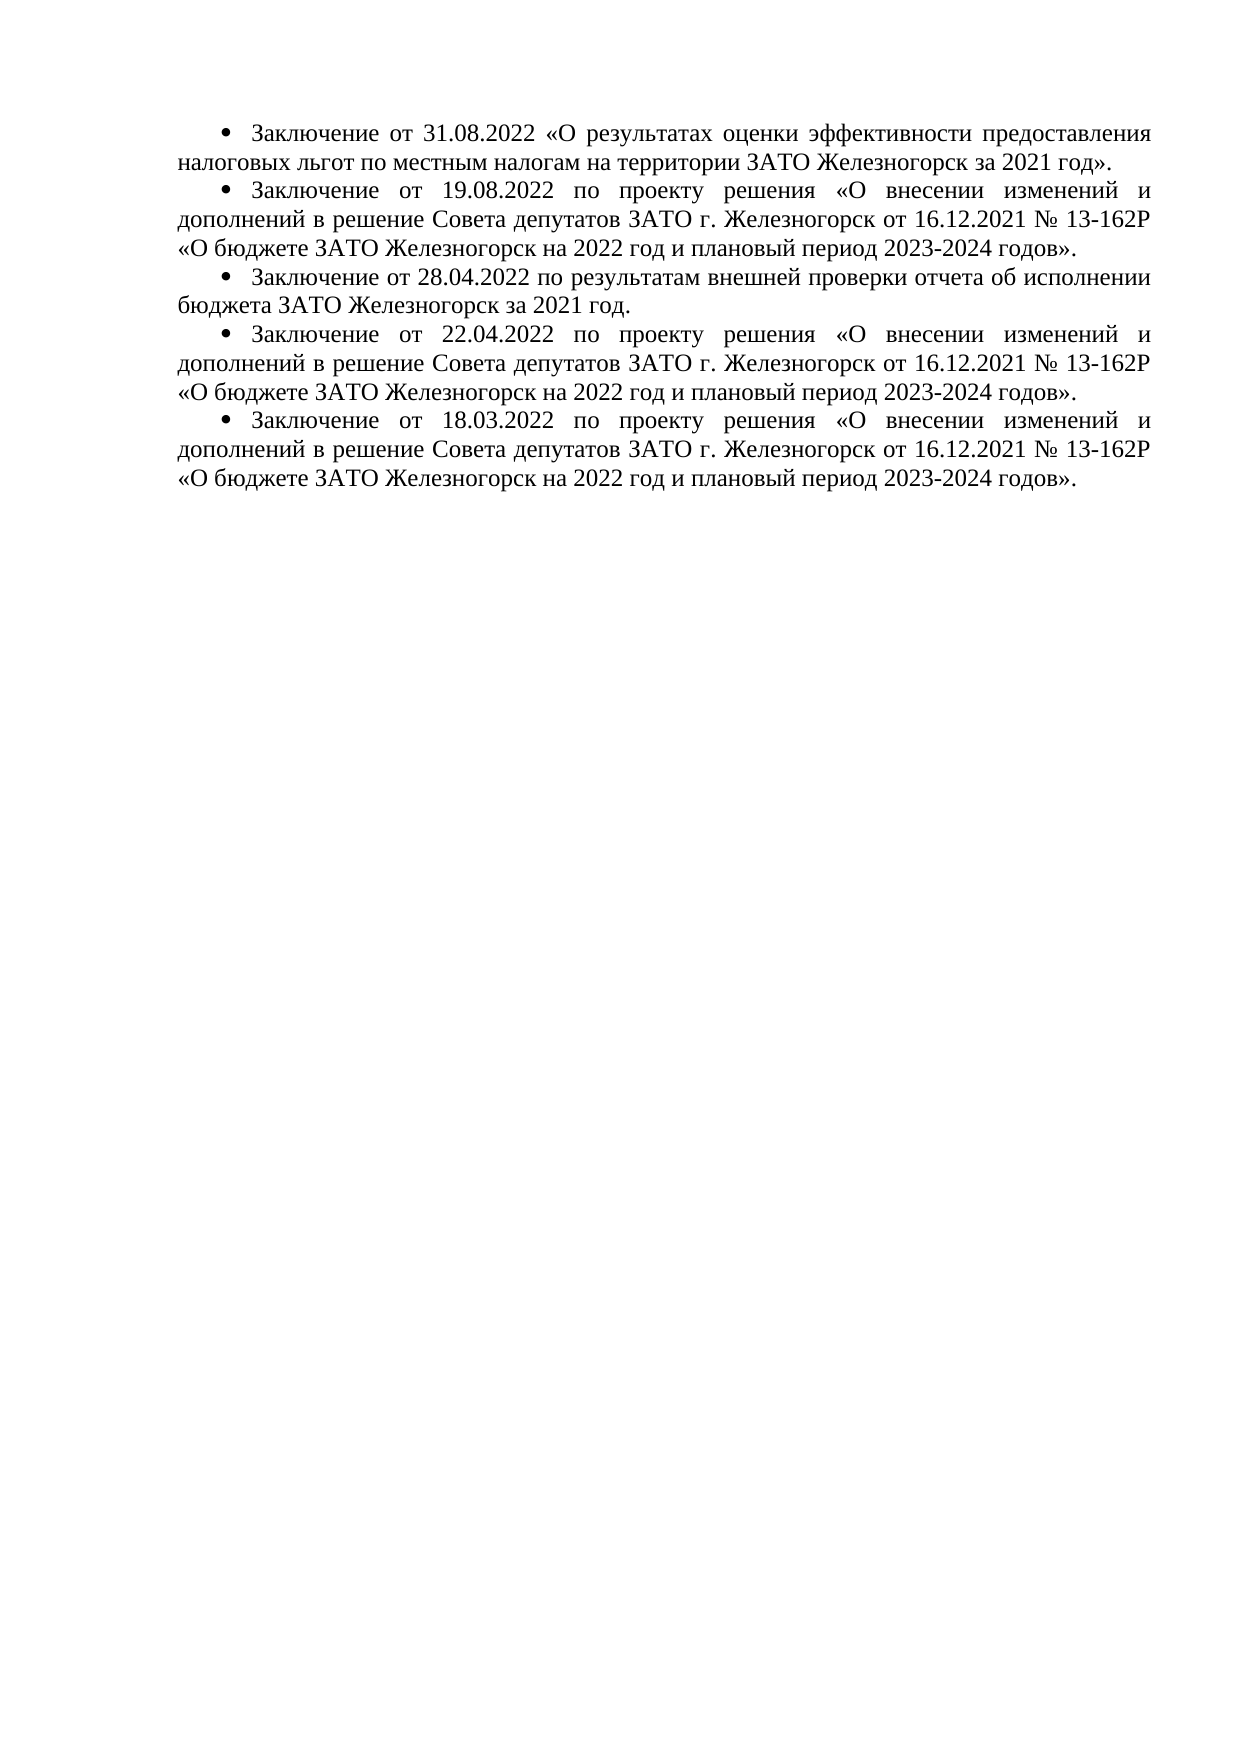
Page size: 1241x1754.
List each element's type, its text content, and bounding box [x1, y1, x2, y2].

list Заключение от 18.03.2022 по проекту решения «О внесении изменений и дополнений в решение Совета депутатов ЗАТО г. Железногорск от 16.12.2021 № 13-162Р «О бюджете ЗАТО Железногорск на 2022 год и плановый период 2023-2024 годов». [177, 406, 1152, 492]
list Заключение от 31.08.2022 «О результатах оценки эффективности предоставления налоговых льгот по местным налогам на территории ЗАТО Железногорск за 2021 год». [177, 118, 1152, 176]
list Заключение от 22.04.2022 по проекту решения «О внесении изменений и дополнений в решение Совета депутатов ЗАТО г. Железногорск от 16.12.2021 № 13-162Р «О бюджете ЗАТО Железногорск на 2022 год и плановый период 2023-2024 годов». [177, 319, 1152, 406]
list Заключение от 28.04.2022 по результатам внешней проверки отчета об исполнении бюджета ЗАТО Железногорск за 2021 год. [177, 262, 1152, 319]
list Заключение от 19.08.2022 по проекту решения «О внесении изменений и дополнений в решение Совета депутатов ЗАТО г. Железногорск от 16.12.2021 № 13-162Р «О бюджете ЗАТО Железногорск на 2022 год и плановый период 2023-2024 годов». [177, 176, 1152, 262]
